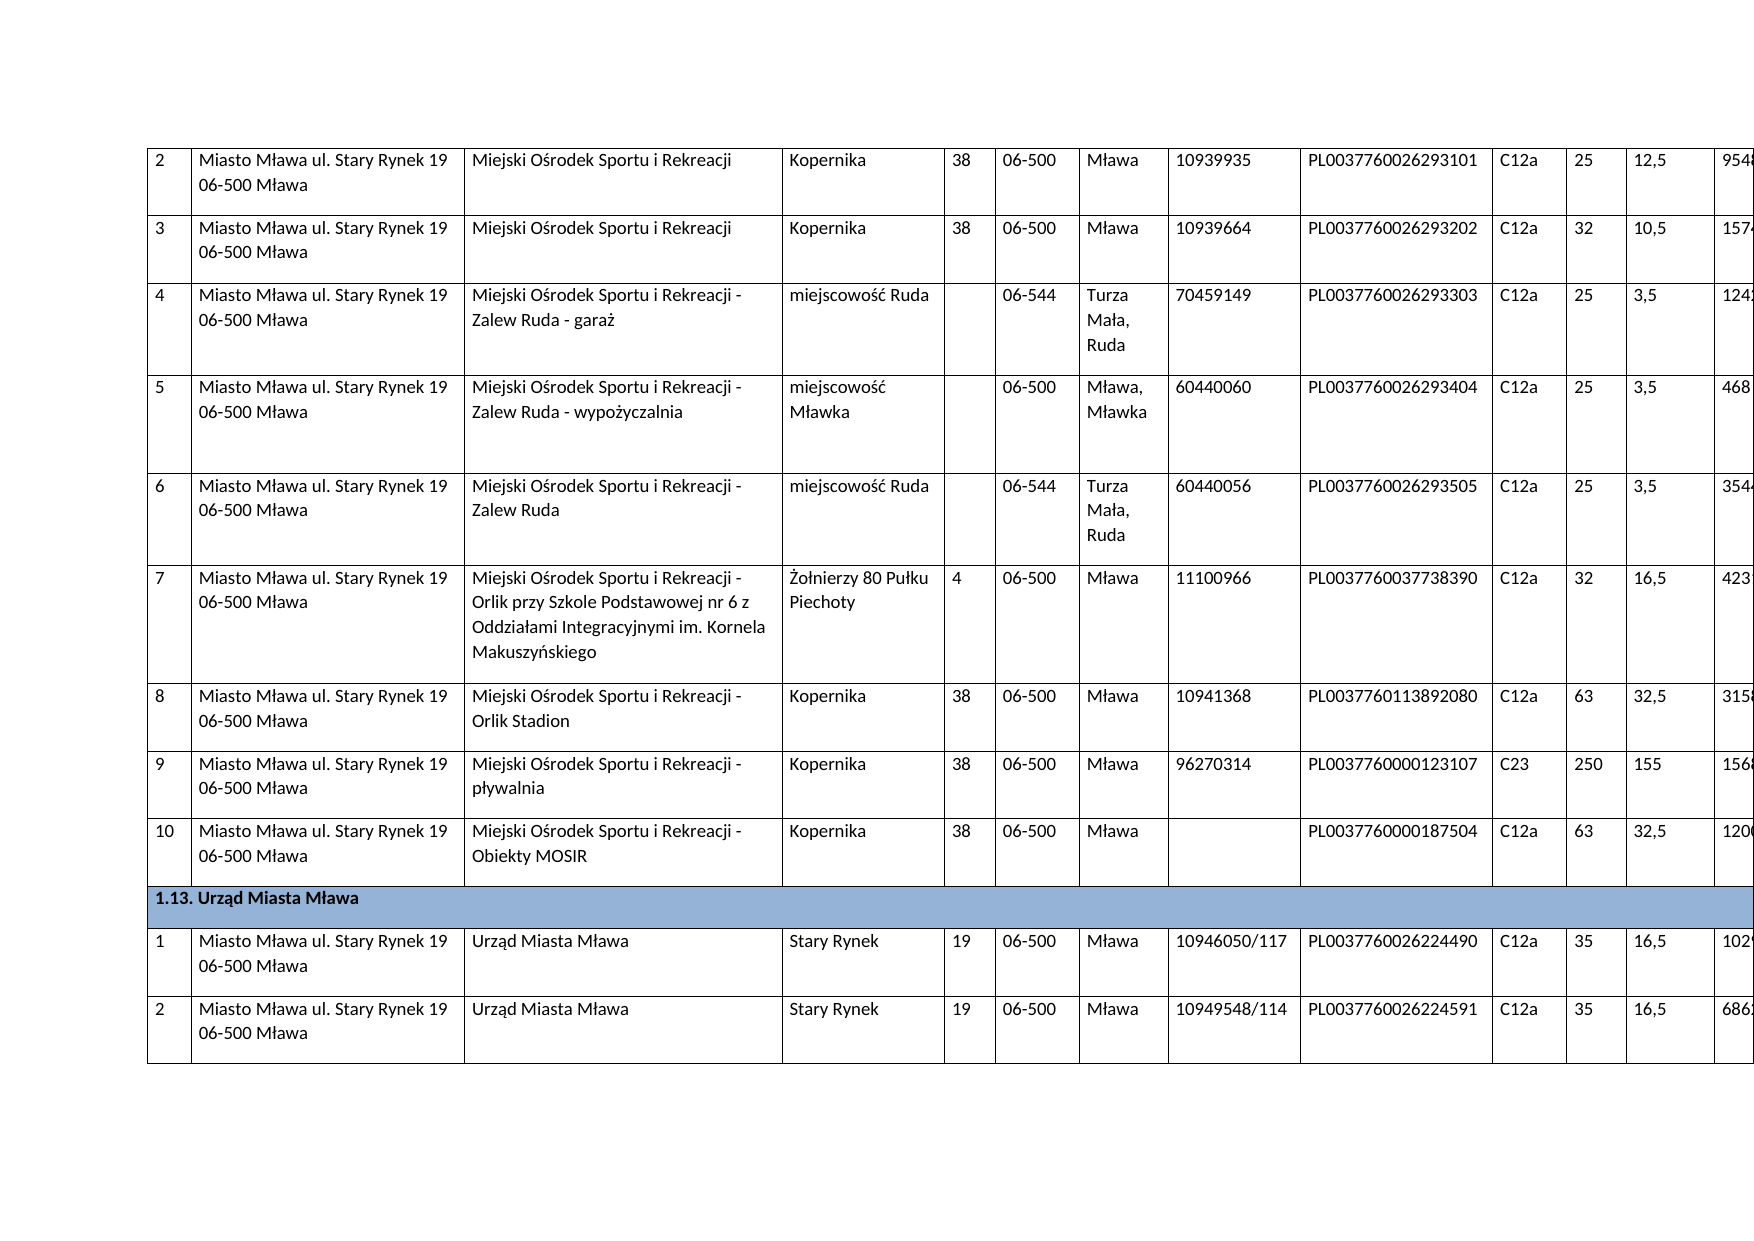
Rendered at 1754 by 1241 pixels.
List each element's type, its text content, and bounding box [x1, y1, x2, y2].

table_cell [192, 149, 464, 215]
table_cell 38 [945, 752, 995, 818]
table_cell 06-500 [996, 149, 1079, 215]
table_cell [192, 216, 464, 282]
table_cell 16,5 [1627, 566, 1714, 683]
table_cell 12,5 [1627, 149, 1714, 215]
table_cell 06-500 [996, 684, 1079, 751]
table_cell 06-500 [996, 566, 1079, 683]
table_cell 38 [945, 216, 995, 282]
table_cell Kopernika [783, 752, 944, 818]
table_cell C12a [1493, 929, 1566, 996]
table_cell 1242 [1715, 284, 1753, 374]
table_cell 06-500 [996, 752, 1079, 818]
table_cell PL0037760026293404 [1301, 376, 1492, 473]
table_cell 06-544 [996, 474, 1079, 565]
table_cell 32,5 [1627, 684, 1714, 751]
table_cell Miejski Ośrodek Sportu i Rekreacji - Zalew Ruda [465, 474, 782, 565]
table_cell Miejski Ośrodek Sportu i Rekreacji - Obiekty MOSIR [465, 819, 782, 886]
table_cell Miejski Ośrodek Sportu i Rekreacji - pływalnia [465, 752, 782, 818]
table_cell Kopernika [783, 216, 944, 282]
table_cell 60440060 [1169, 376, 1300, 473]
table_cell 06-500 [996, 997, 1079, 1063]
table_cell Mława [1080, 684, 1168, 751]
table_cell Miejski Ośrodek Sportu i Rekreacji - Zalew Ruda - garaż [465, 284, 782, 374]
table_cell 10949548/114 [1169, 997, 1300, 1063]
table_cell 32,5 [1627, 819, 1714, 886]
table_cell C23 [1493, 752, 1566, 818]
table_cell Turza Mała, Ruda [1080, 474, 1168, 565]
table_cell 31582 [1715, 684, 1753, 751]
table_cell 2 [148, 997, 191, 1063]
table_cell miejscowość Mławka [783, 376, 944, 473]
table_cell C12a [1493, 216, 1566, 282]
table_cell miejscowość Ruda [783, 474, 944, 565]
table_cell 1574 [1715, 216, 1753, 282]
table_cell [945, 376, 995, 473]
table_cell 96270314 [1169, 752, 1300, 818]
table_cell 68624 [1715, 997, 1753, 1063]
table_cell 3,5 [1627, 284, 1714, 374]
table_cell 06-500 [996, 929, 1079, 996]
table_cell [192, 929, 464, 996]
table_cell 06-500 [996, 819, 1079, 886]
table_cell 1.13. Urząd Miasta Mława [148, 887, 1753, 928]
table_cell 468 [1715, 376, 1753, 473]
table_cell 250 [1567, 752, 1626, 818]
table_cell [945, 284, 995, 374]
table_cell PL0037760026224591 [1301, 997, 1492, 1063]
table_cell 4 [148, 284, 191, 374]
table_cell Kopernika [783, 684, 944, 751]
table_cell 16,5 [1627, 997, 1714, 1063]
table_cell 9548 [1715, 149, 1753, 215]
table_cell PL0037760000187504 [1301, 819, 1492, 886]
table_cell Mława [1080, 566, 1168, 683]
table_cell 155 [1627, 752, 1714, 818]
table_cell 35 [1567, 929, 1626, 996]
table_cell 70459149 [1169, 284, 1300, 374]
table_cell 16,5 [1627, 929, 1714, 996]
table_cell 25 [1567, 149, 1626, 215]
table_cell Urząd Miasta Mława [465, 929, 782, 996]
table_cell Mława [1080, 819, 1168, 886]
table_cell 19 [945, 997, 995, 1063]
table_cell 12000 [1715, 819, 1753, 886]
table_cell 102974 [1715, 929, 1753, 996]
table_cell 32 [1567, 566, 1626, 683]
table_cell Miasto Mława ul. Stary Rynek 19 06-500 Mława [192, 819, 464, 886]
table_cell Mława [1080, 929, 1168, 996]
table_cell 4 [945, 566, 995, 683]
table_cell Miejski Ośrodek Sportu i Rekreacji - Orlik Stadion [465, 684, 782, 751]
table_cell 63 [1567, 819, 1626, 886]
table_cell C12a [1493, 684, 1566, 751]
table_cell Miejski Ośrodek Sportu i Rekreacji - Zalew Ruda - wypożyczalnia [465, 376, 782, 473]
table_cell Mława [1080, 752, 1168, 818]
table_cell C12a [1493, 819, 1566, 886]
table_cell 1 [148, 929, 191, 996]
table_cell 3 [148, 216, 191, 282]
table_cell 32 [1567, 216, 1626, 282]
table_cell 5 [148, 376, 191, 473]
table_cell Mława, Mławka [1080, 376, 1168, 473]
table_cell 10941368 [1169, 684, 1300, 751]
table_cell 35 [1567, 997, 1626, 1063]
table_cell Mława [1080, 216, 1168, 282]
table_cell Miasto Mława ul. Stary Rynek 19 06-500 Mława [192, 566, 464, 683]
table_cell Miasto Mława ul. Stary Rynek 19 06-500 Mława [192, 376, 464, 473]
table_cell PL0037760026293202 [1301, 216, 1492, 282]
table_cell 06-500 [996, 216, 1079, 282]
table_cell 8 [148, 684, 191, 751]
table_cell Kopernika [783, 819, 944, 886]
table_cell 06-544 [996, 284, 1079, 374]
table_cell 6 [148, 474, 191, 565]
table_cell Miejski Ośrodek Sportu i Rekreacji - Orlik przy Szkole Podstawowej nr 6 z Oddziałami Integracyjnymi im. Kornela Makuszyńskiego [465, 566, 782, 683]
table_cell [192, 997, 464, 1063]
table_cell PL0037760000123107 [1301, 752, 1492, 818]
table_cell PL0037760026293101 [1301, 149, 1492, 215]
table_cell Stary Rynek [783, 997, 944, 1063]
table_cell Miasto Mława ul. Stary Rynek 19 06-500 Mława [192, 474, 464, 565]
table_cell 10939935 [1169, 149, 1300, 215]
table_cell C12a [1493, 376, 1566, 473]
table_cell 10939664 [1169, 216, 1300, 282]
table_cell 3,5 [1627, 376, 1714, 473]
table_cell 38 [945, 149, 995, 215]
table_cell PL0037760026293505 [1301, 474, 1492, 565]
table_cell 38 [945, 684, 995, 751]
table_cell 3,5 [1627, 474, 1714, 565]
table_cell 10 [148, 819, 191, 886]
table_cell 25 [1567, 376, 1626, 473]
table_cell 1568802 [1715, 752, 1753, 818]
table_cell Kopernika [783, 149, 944, 215]
table_cell Miasto Mława ul. Stary Rynek 19 06-500 Mława [192, 752, 464, 818]
table_cell C12a [1493, 149, 1566, 215]
table_cell 60440056 [1169, 474, 1300, 565]
table_cell Miasto Mława ul. Stary Rynek 19 06-500 Mława [192, 684, 464, 751]
table_cell 3544 [1715, 474, 1753, 565]
table_cell 2 [148, 149, 191, 215]
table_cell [465, 149, 782, 215]
table_cell C12a [1493, 284, 1566, 374]
table_cell Miejski Ośrodek Sportu i Rekreacji [465, 216, 782, 282]
table_cell PL0037760113892080 [1301, 684, 1492, 751]
table_cell Miasto Mława ul. Stary Rynek 19 06-500 Mława [192, 284, 464, 374]
table_cell C12a [1493, 997, 1566, 1063]
table_cell 7 [148, 566, 191, 683]
table_cell 25 [1567, 284, 1626, 374]
table_cell Żołnierzy 80 Pułku Piechoty [783, 566, 944, 683]
table_cell 19 [945, 929, 995, 996]
table_cell 06-500 [996, 376, 1079, 473]
table_cell PL0037760026293303 [1301, 284, 1492, 374]
table_cell C12a [1493, 474, 1566, 565]
table_cell [1169, 819, 1300, 886]
table_cell 63 [1567, 684, 1626, 751]
table_cell Mława [1080, 997, 1168, 1063]
table_cell [945, 474, 995, 565]
table_cell 42316 [1715, 566, 1753, 683]
table_cell Urząd Miasta Mława [465, 997, 782, 1063]
table_cell Turza Mała, Ruda [1080, 284, 1168, 374]
table_cell 10946050/117 [1169, 929, 1300, 996]
table_cell 25 [1567, 474, 1626, 565]
table_cell C12a [1493, 566, 1566, 683]
table_cell 11100966 [1169, 566, 1300, 683]
table_cell PL0037760037738390 [1301, 566, 1492, 683]
table_cell 38 [945, 819, 995, 886]
table_cell PL0037760026224490 [1301, 929, 1492, 996]
table_cell 10,5 [1627, 216, 1714, 282]
table_cell miejscowość Ruda [783, 284, 944, 374]
table_cell Stary Rynek [783, 929, 944, 996]
table_cell Mława [1080, 149, 1168, 215]
table_cell 9 [148, 752, 191, 818]
